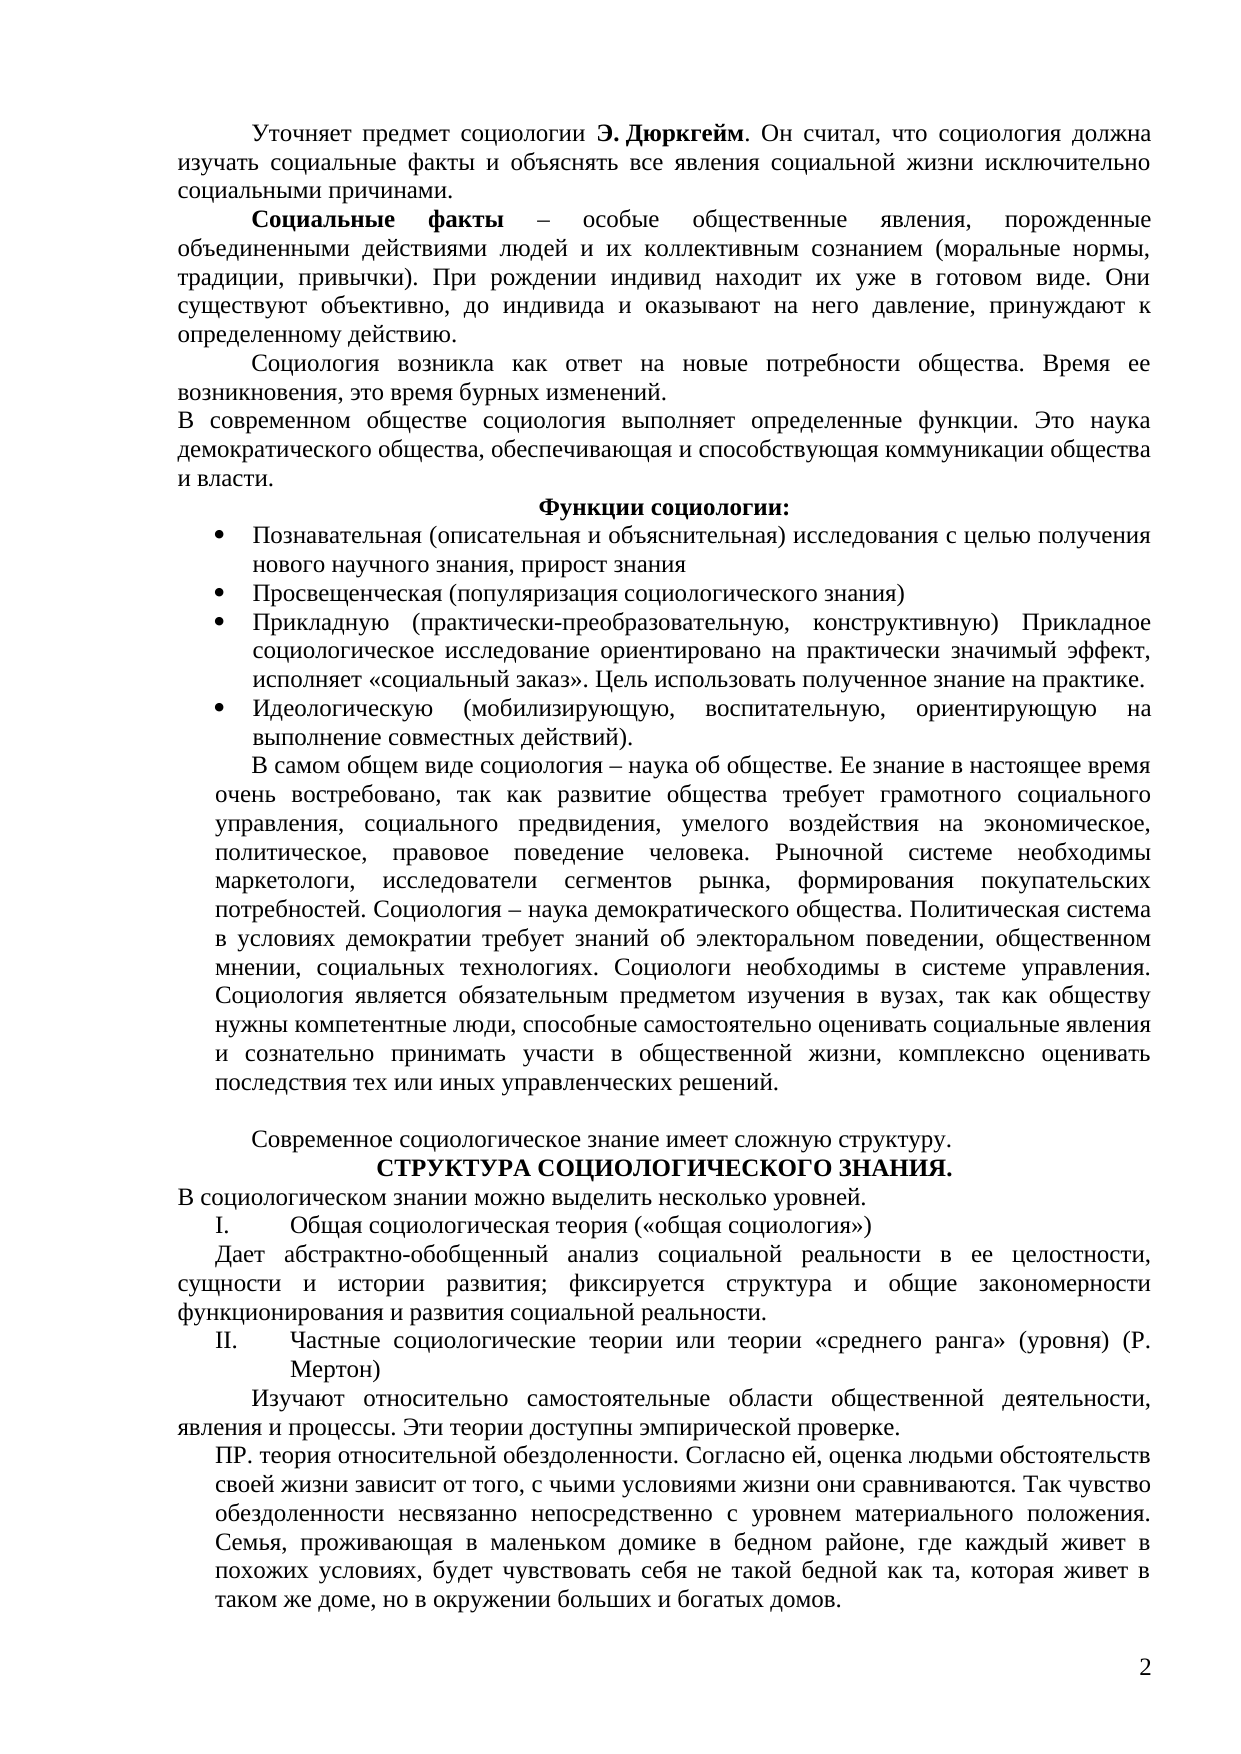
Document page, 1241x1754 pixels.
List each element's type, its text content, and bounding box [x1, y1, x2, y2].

text Социология возникла как ответ на новые потребности общества. Время ее возникновения, это время бурных изменений. [177, 348, 1152, 406]
list Просвещенческая (популяризация социологического знания) [215, 578, 1152, 607]
list Познавательная (описательная и объяснительная) исследования с целью получения нового научного знания, прирост знания [215, 521, 1152, 578]
list Общая социологическая теория («общая социология») [215, 1211, 1152, 1239]
text СТРУКТУРА СОЦИОЛОГИЧЕСКОГО ЗНАНИЯ. [177, 1153, 1152, 1182]
text Социальные факты – особые общественные явления, порожденные объединенными действиями людей и их коллективным сознанием (моральные нормы, традиции, привычки). При рождении индивид находит их уже в готовом виде. Они существуют объективно, до индивида и оказывают на него давление, принуждают к определенному действию. [177, 204, 1152, 348]
list Частные социологические теории или теории «среднего ранга» (уровня) (Р. Мертон) [215, 1326, 1152, 1383]
text В социологическом знании можно выделить несколько уровней. [177, 1182, 1152, 1211]
text В самом общем виде социология – наука об обществе. Ее знание в настоящее время очень востребовано, так как развитие общества требует грамотного социального управления, социального предвидения, умелого воздействия на экономическое, политическое, правовое поведение человека. Рыночной системе необходимы маркетологи, исследователи сегментов рынка, формирования покупательских потребностей. Социология – наука демократического общества. Политическая система в условиях демократии требует знаний об электоральном поведении, общественном мнении, социальных технологиях. Социологи необходимы в системе управления. Социология является обязательным предметом изучения в вузах, так как обществу нужны компетентные люди, способные самостоятельно оценивать социальные явления и сознательно принимать участи в общественной жизни, комплексно оценивать последствия тех или иных управленческих решений. [215, 751, 1152, 1096]
list Идеологическую (мобилизирующую, воспитательную, ориентирующую на выполнение совместных действий). [215, 693, 1152, 751]
list Прикладную (практически-преобразовательную, конструктивную) Прикладное социологическое исследование ориентировано на практически значимый эффект, исполняет «социальный заказ». Цель использовать полученное знание на практике. [215, 607, 1152, 693]
text Уточняет предмет социологии Э. Дюркгейм. Он считал, что социология должна изучать социальные факты и объяснять все явления социальной жизни исключительно социальными причинами. [177, 118, 1152, 204]
text ПР. теория относительной обездоленности. Согласно ей, оценка людьми обстоятельств своей жизни зависит от того, с чьими условиями жизни они сравниваются. Так чувство обездоленности несвязанно непосредственно с уровнем материального положения. Семья, проживающая в маленьком домике в бедном районе, где каждый живет в похожих условиях, будет чувствовать себя не такой бедной как та, которая живет в таком же доме, но в окружении больших и богатых домов. [215, 1441, 1152, 1613]
text Функции социологии: [177, 492, 1152, 521]
text Изучают относительно самостоятельные области общественной деятельности, явления и процессы. Эти теории доступны эмпирической проверке. [177, 1383, 1152, 1441]
text В современном обществе социология выполняет определенные функции. Это наука демократического общества, обеспечивающая и способствующая коммуникации общества и власти. [177, 406, 1152, 492]
text Современное социологическое знание имеет сложную структуру. [177, 1124, 1152, 1153]
text Дает абстрактно-обобщенный анализ социальной реальности в ее целостности, сущности и истории развития; фиксируется структура и общие закономерности функционирования и развития социальной реальности. [177, 1239, 1152, 1326]
